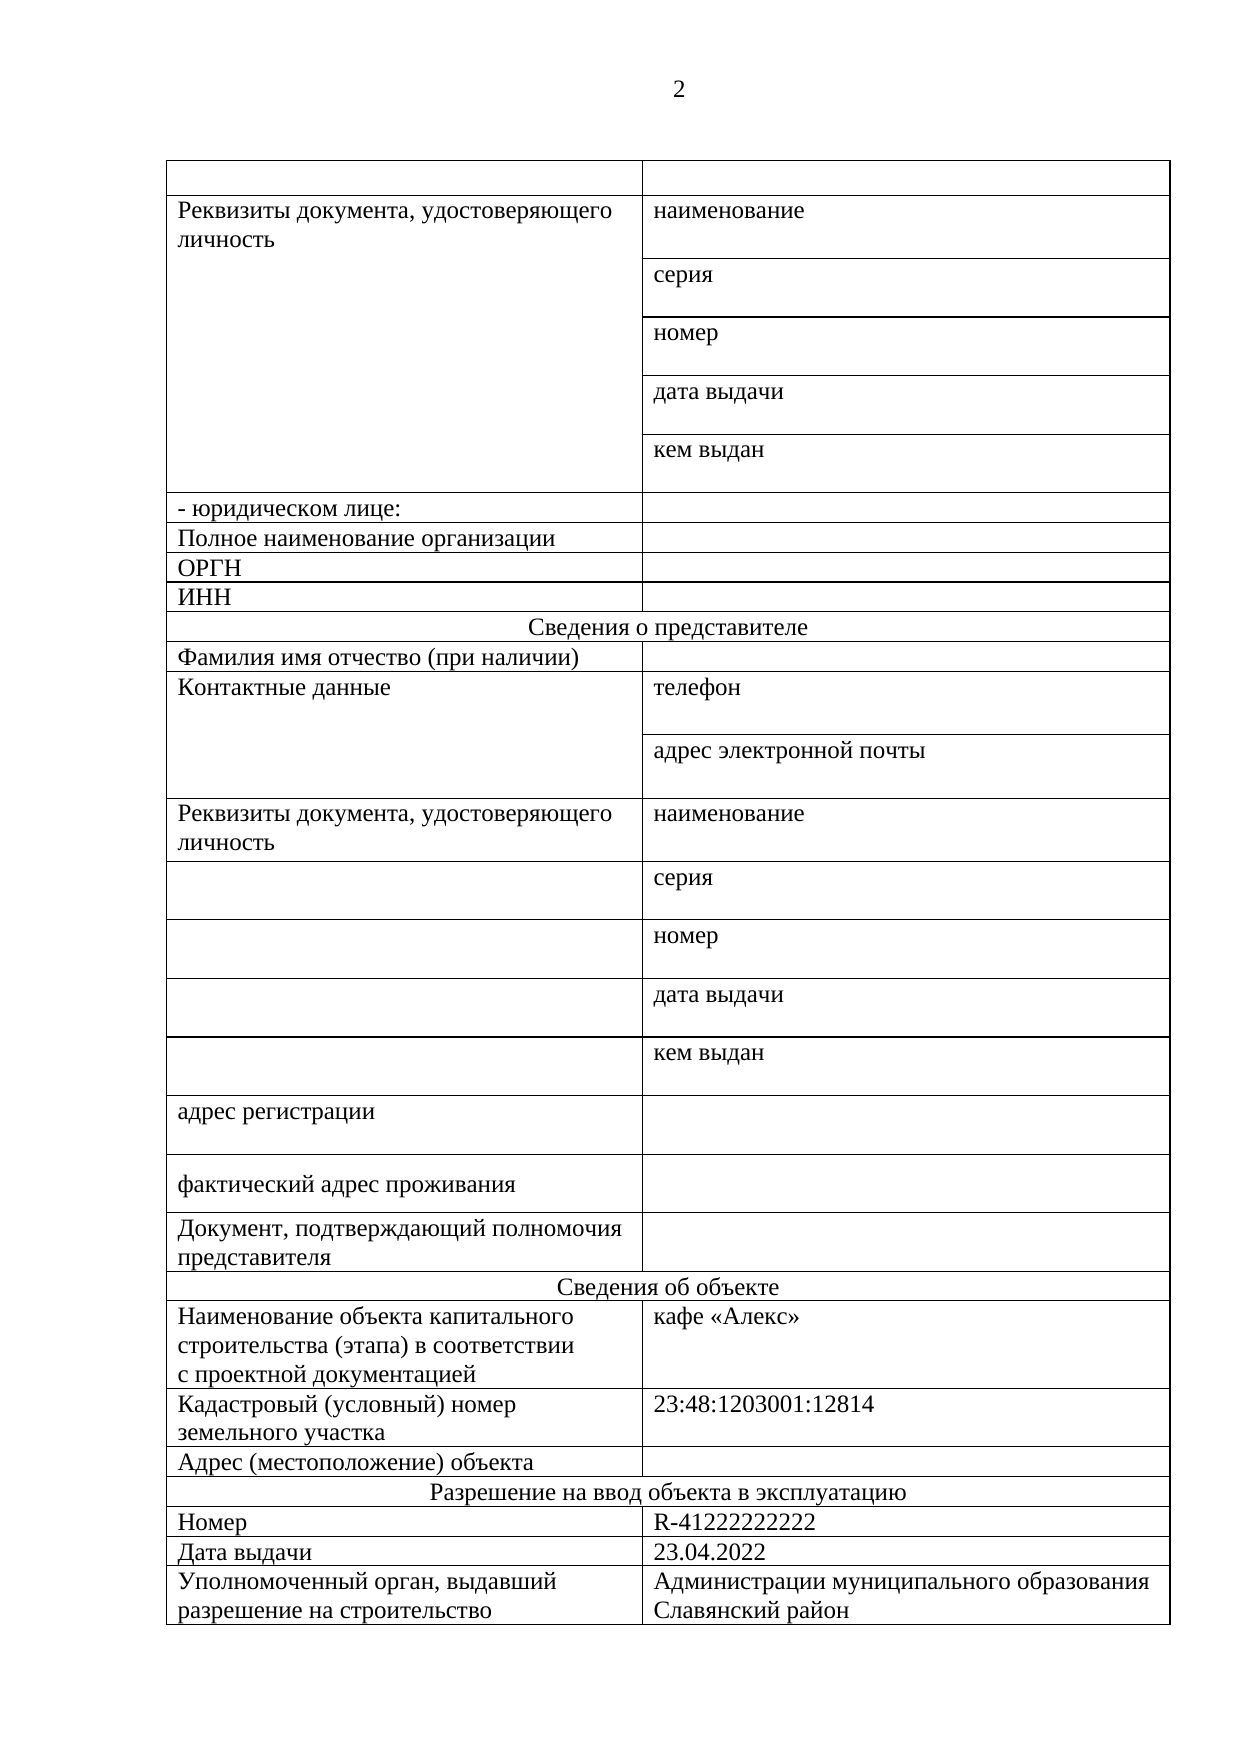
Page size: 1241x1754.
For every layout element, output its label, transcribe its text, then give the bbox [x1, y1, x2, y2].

table_cell дата выдачи [643, 376, 1169, 433]
table_cell [643, 1096, 1169, 1153]
table_cell Реквизиты документа, удостоверяющего личность [167, 799, 642, 861]
table_cell [643, 583, 1169, 611]
table_cell Сведения об объекте [167, 1272, 1169, 1300]
table_cell 23.04.2022 [643, 1537, 1169, 1565]
table_cell Разрешение на ввод объекта в эксплуатацию [167, 1477, 1169, 1506]
table_cell Документ, подтверждающий полномочия представителя [167, 1213, 642, 1271]
table_cell серия [643, 259, 1169, 316]
table_cell Уполномоченный орган, выдавший разрешение на строительство [167, 1566, 642, 1624]
table_cell R-41222222222 [643, 1507, 1169, 1536]
table_cell Номер [167, 1507, 642, 1536]
table_cell [643, 493, 1169, 522]
table_cell Фамилия имя отчество (при наличии) [167, 642, 642, 671]
table_cell дата выдачи [643, 979, 1169, 1036]
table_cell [643, 161, 1169, 194]
table_cell Адрес (местоположение) объекта [167, 1447, 642, 1476]
table_cell [167, 979, 642, 1036]
table_cell [643, 1155, 1169, 1212]
table_cell Сведения о представителе [167, 612, 1169, 641]
table_cell [167, 1038, 642, 1095]
table_cell наименование [643, 196, 1169, 258]
table_cell Дата выдачи [167, 1537, 642, 1565]
table_cell [643, 642, 1169, 671]
table_cell телефон [643, 672, 1169, 734]
table_cell номер [643, 920, 1169, 978]
table_cell адрес регистрации [167, 1096, 642, 1153]
table_cell ИНН [167, 583, 642, 611]
table_cell Реквизиты документа, удостоверяющего личность [167, 196, 642, 492]
table_cell [167, 862, 642, 919]
table_cell Кадастровый (условный) номер земельного участка [167, 1389, 642, 1446]
table_cell фактический адрес проживания [167, 1155, 642, 1212]
table_cell Контактные данные [167, 672, 642, 797]
table_cell Администрации муниципального образования Славянский район [643, 1566, 1169, 1624]
table_cell ОРГН [167, 553, 642, 581]
table_cell Наименование объекта капитального строительства (этапа) в соответствии с проектной документацией [167, 1301, 642, 1388]
table_cell кафе «Алекс» [643, 1301, 1169, 1388]
table_cell [643, 523, 1169, 552]
table_cell [643, 1213, 1169, 1271]
table_cell [643, 1447, 1169, 1476]
table_cell Полное наименование организации [167, 523, 642, 552]
table_cell кем выдан [643, 1038, 1169, 1095]
table_cell кем выдан [643, 435, 1169, 492]
table_cell [167, 920, 642, 978]
table_cell серия [643, 862, 1169, 919]
table_cell наименование [643, 799, 1169, 861]
table_cell 23:48:1203001:12814 [643, 1389, 1169, 1446]
table_cell - юридическом лице: [167, 493, 642, 522]
table_cell адрес электронной почты [643, 735, 1169, 797]
table_cell [643, 553, 1169, 581]
table_cell номер [643, 318, 1169, 375]
